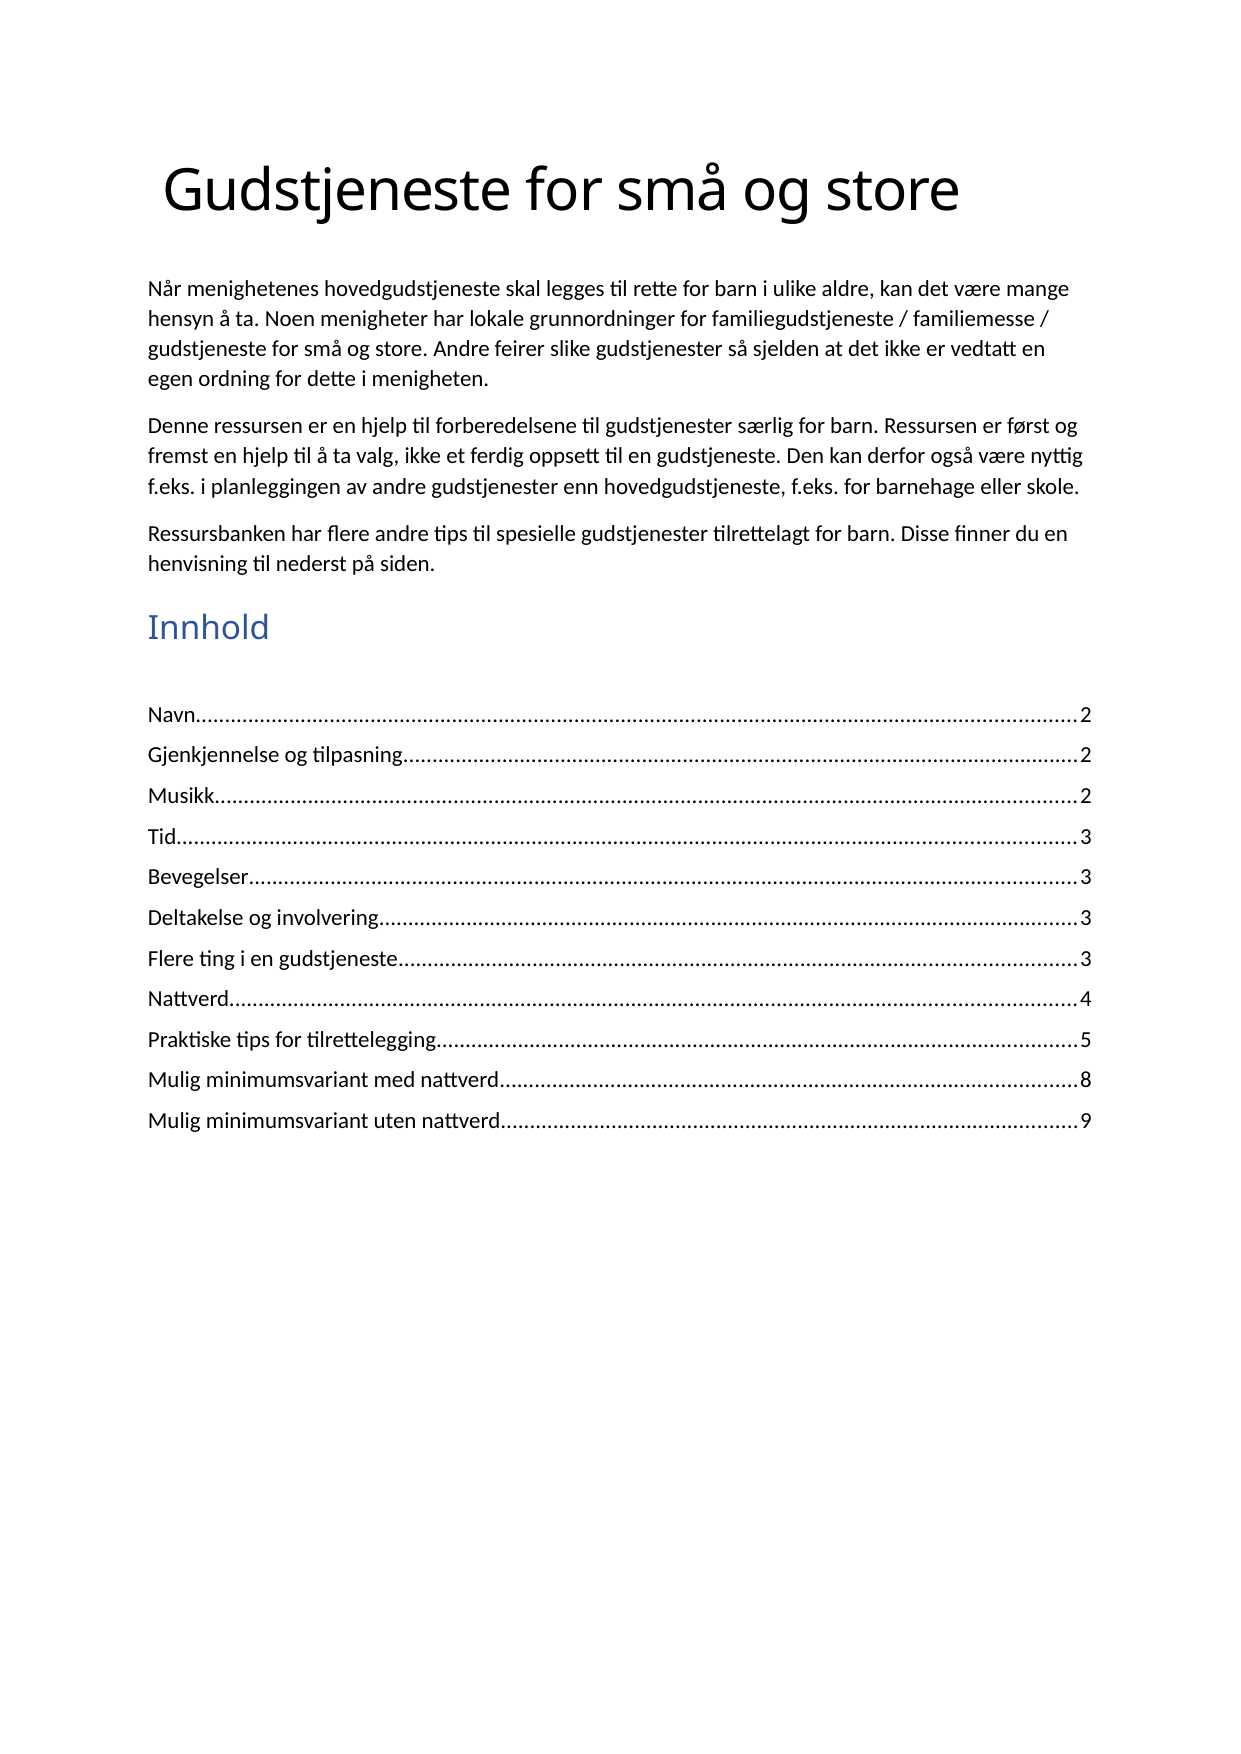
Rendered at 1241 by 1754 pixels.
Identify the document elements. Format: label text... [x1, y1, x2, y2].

text Denne ressursen er en hjelp til forberedelsene til gudstjenester særlig for barn. Ressursen er først og fremst en hjelp til å ta valg, ikke et ferdig oppsett til en gudstjeneste. Den kan derfor også være nyttig f.eks. i planleggingen av andre gudstjenester enn hovedgudstjeneste, f.eks. for barnehage eller skole. [148, 411, 1093, 500]
text Ressursbanken har flere andre tips til spesielle gudstjenester tilrettelagt for barn. Disse finner du en henvisning til nederst på siden. [148, 519, 1093, 577]
title Gudstjeneste for små og store [148, 148, 1093, 227]
text Når menighetenes hovedgudstjeneste skal legges til rette for barn i ulike aldre, kan det være mange hensyn å ta. Noen menigheter har lokale grunnordninger for familiegudstjeneste / familiemesse / gudstjeneste for små og store. Andre feirer slike gudstjenester så sjelden at det ikke er vedtatt en egen ordning for dette i menigheten. [148, 274, 1093, 393]
